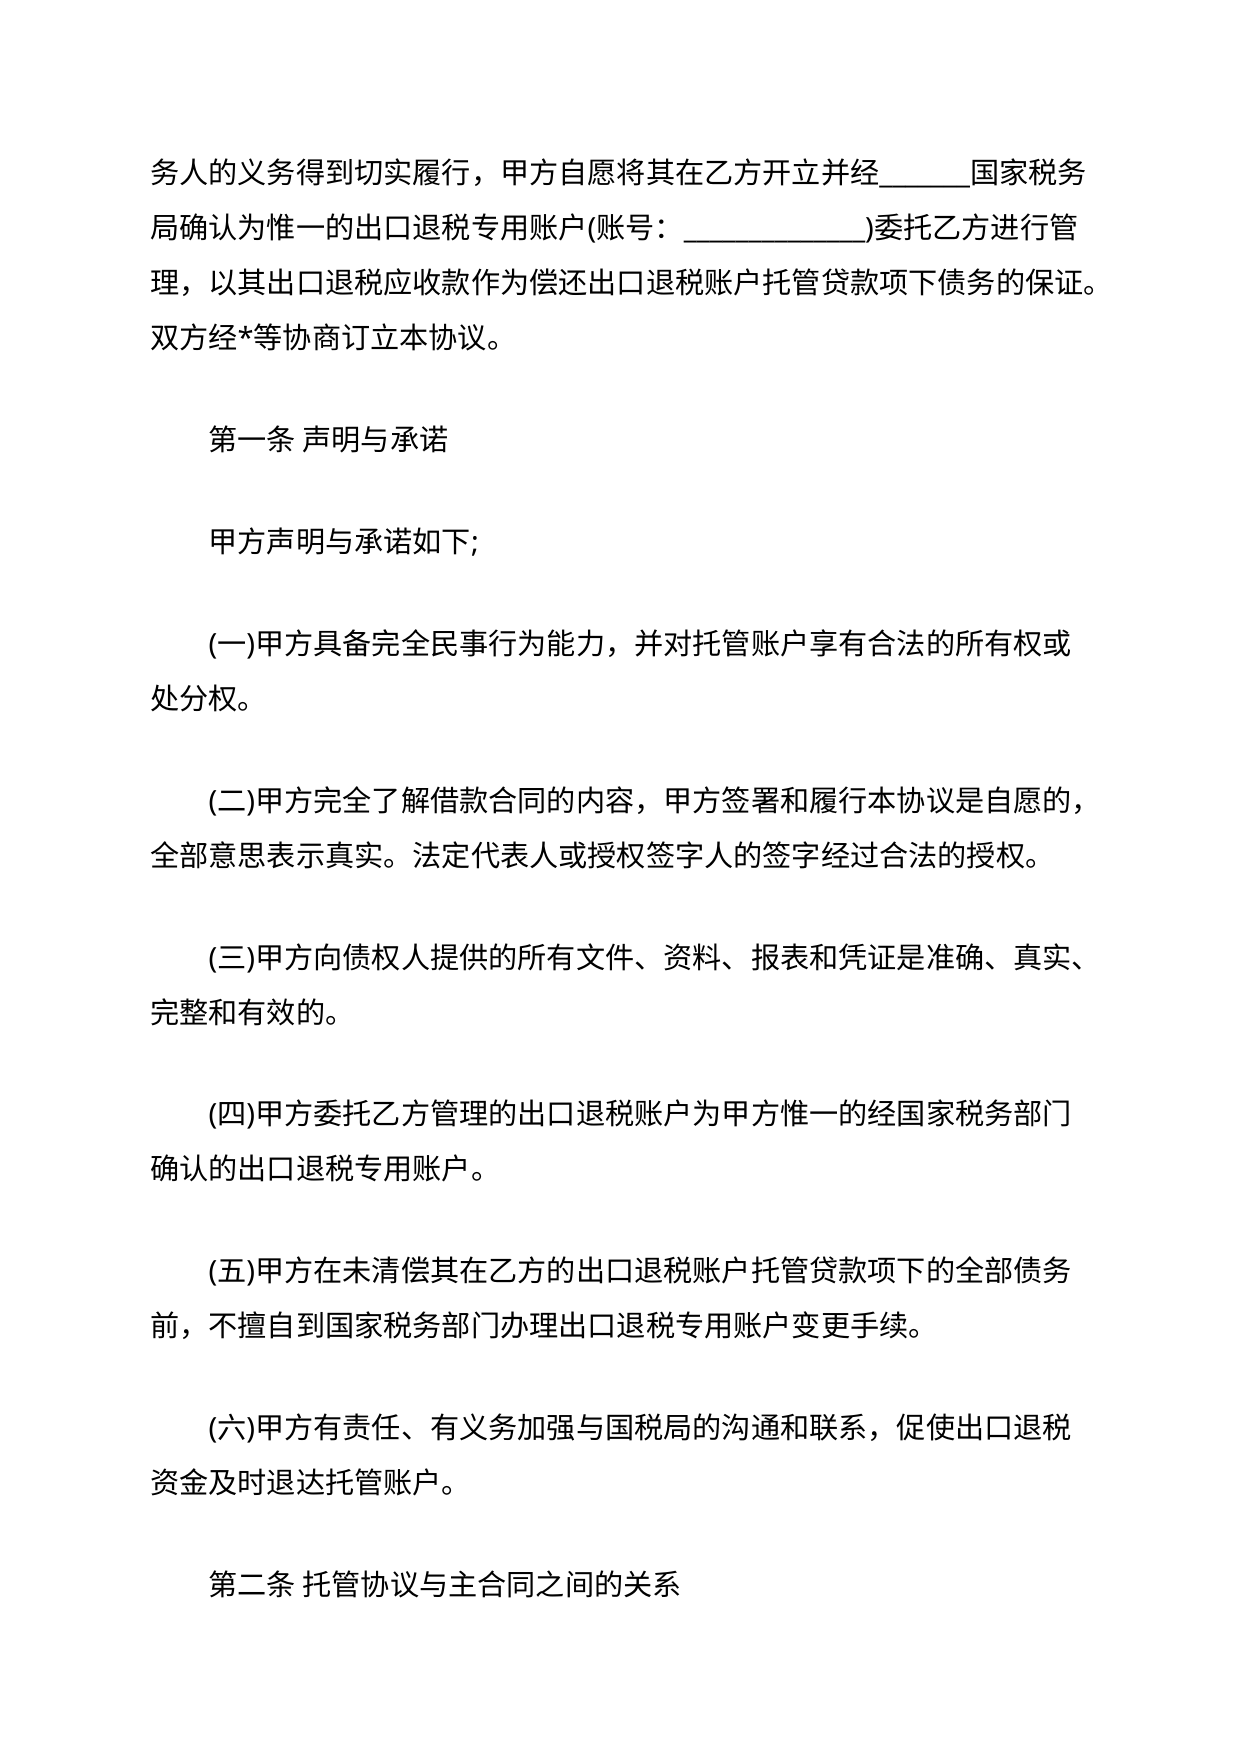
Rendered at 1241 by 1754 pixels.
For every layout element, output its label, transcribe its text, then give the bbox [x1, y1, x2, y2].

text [150, 150, 1090, 357]
text (六)甲方有责任、有义务加强与国税局的沟通和联系，促使出口退税资金及时退达托管账户。 [150, 1404, 1090, 1502]
text (一)甲方具备完全民事行为能力，并对托管账户享有合法的所有权或处分权。 [150, 621, 1090, 718]
text (四)甲方委托乙方管理的出口退税账户为甲方惟一的经国家税务部门确认的出口退税专用账户。 [150, 1091, 1090, 1188]
text 第二条 托管协议与主合同之间的关系 [150, 1561, 1090, 1603]
text (五)甲方在未清偿其在乙方的出口退税账户托管贷款项下的全部债务前，不擅自到国家税务部门办理出口退税专用账户变更手续。 [150, 1248, 1090, 1345]
text (三)甲方向债权人提供的所有文件、资料、报表和凭证是准确、真实、完整和有效的。 [150, 934, 1090, 1031]
text (二)甲方完全了解借款合同的内容，甲方签署和履行本协议是自愿的，全部意思表示真实。法定代表人或授权签字人的签字经过合法的授权。 [150, 777, 1090, 875]
text 第一条 声明与承诺 [150, 417, 1090, 459]
text 甲方声明与承诺如下; [150, 519, 1090, 561]
